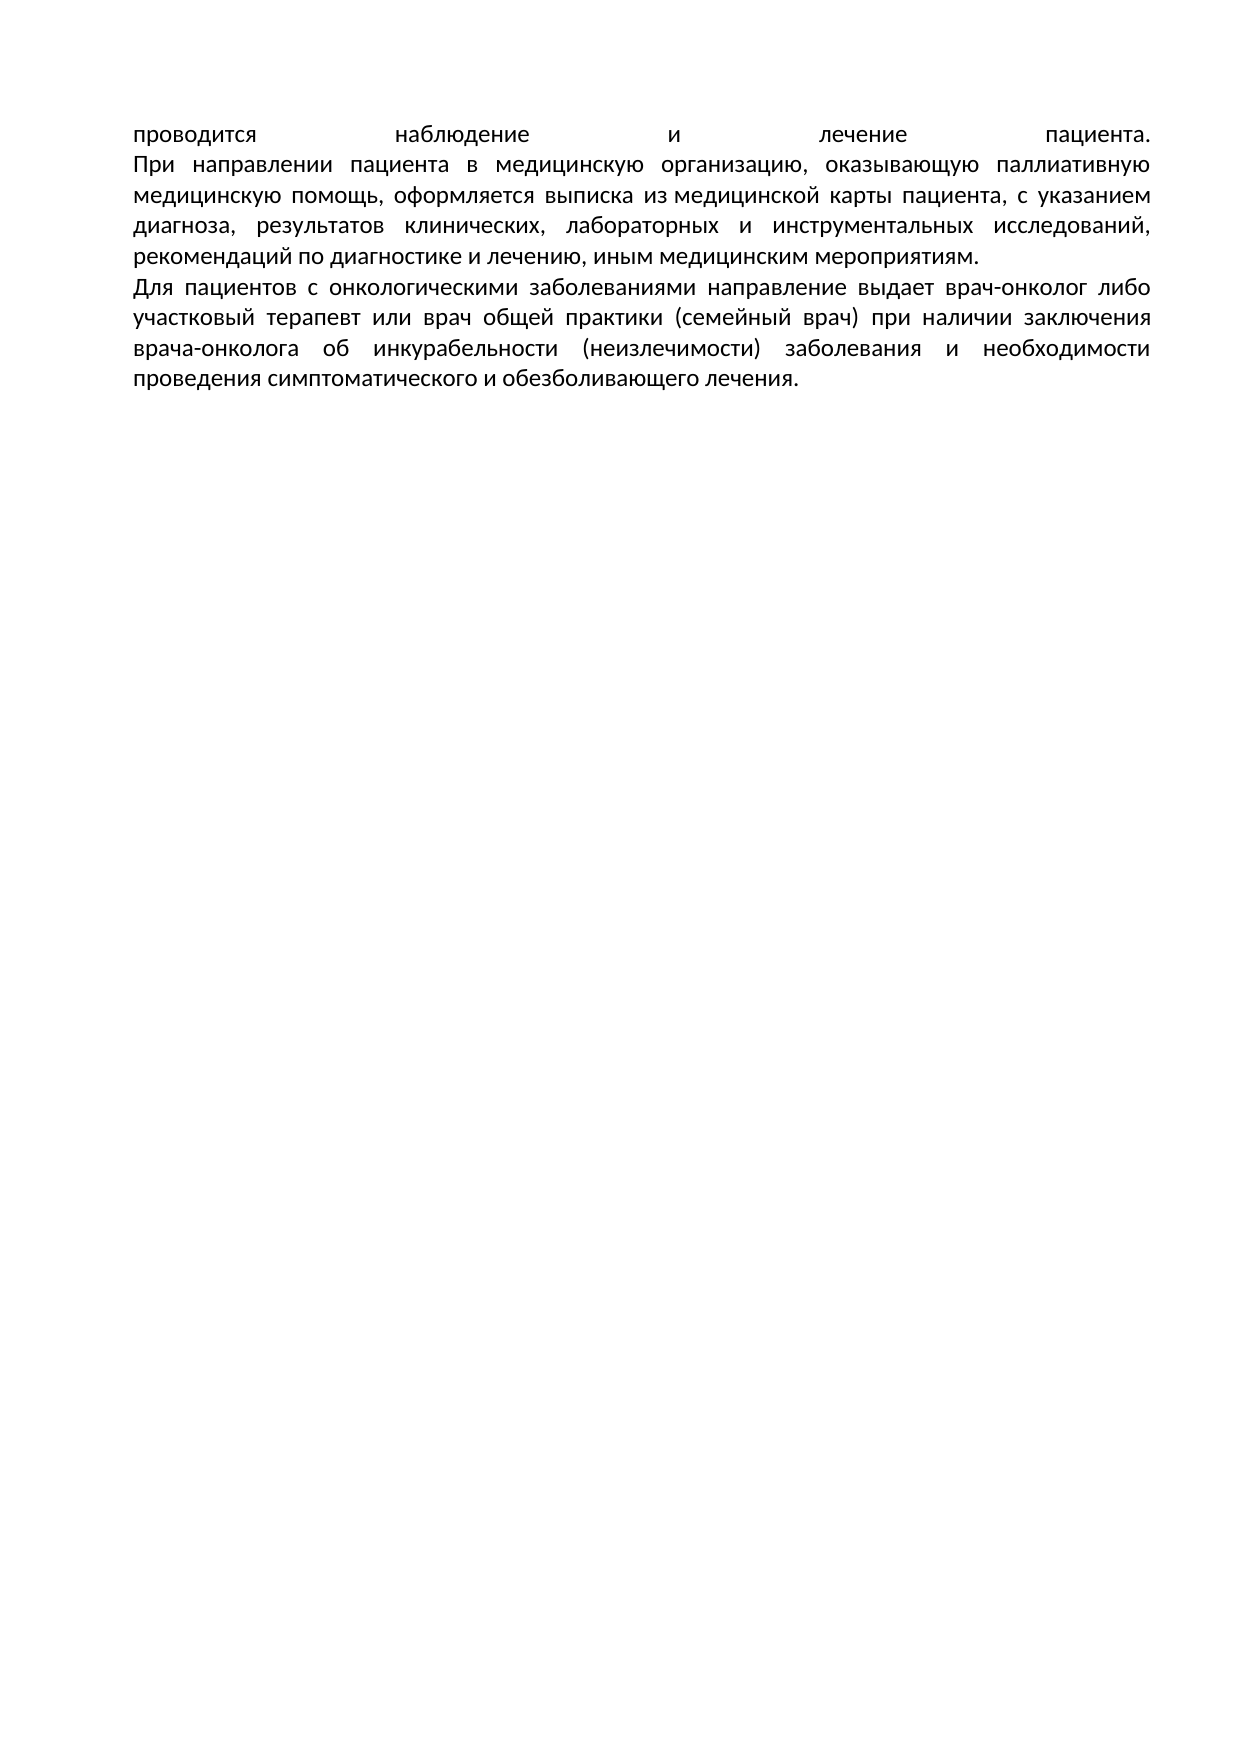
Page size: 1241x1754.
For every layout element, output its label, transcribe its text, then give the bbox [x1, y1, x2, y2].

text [133, 118, 1152, 271]
text Для пациентов с онкологическими заболеваниями направление выдает врач-онколог либо участковый терапевт или врач общей практики (семейный врач) при наличии заключения врача-онколога об инкурабельности (неизлечимости) заболевания и необходимости проведения симптоматического и обезболивающего лечения. [133, 271, 1152, 393]
